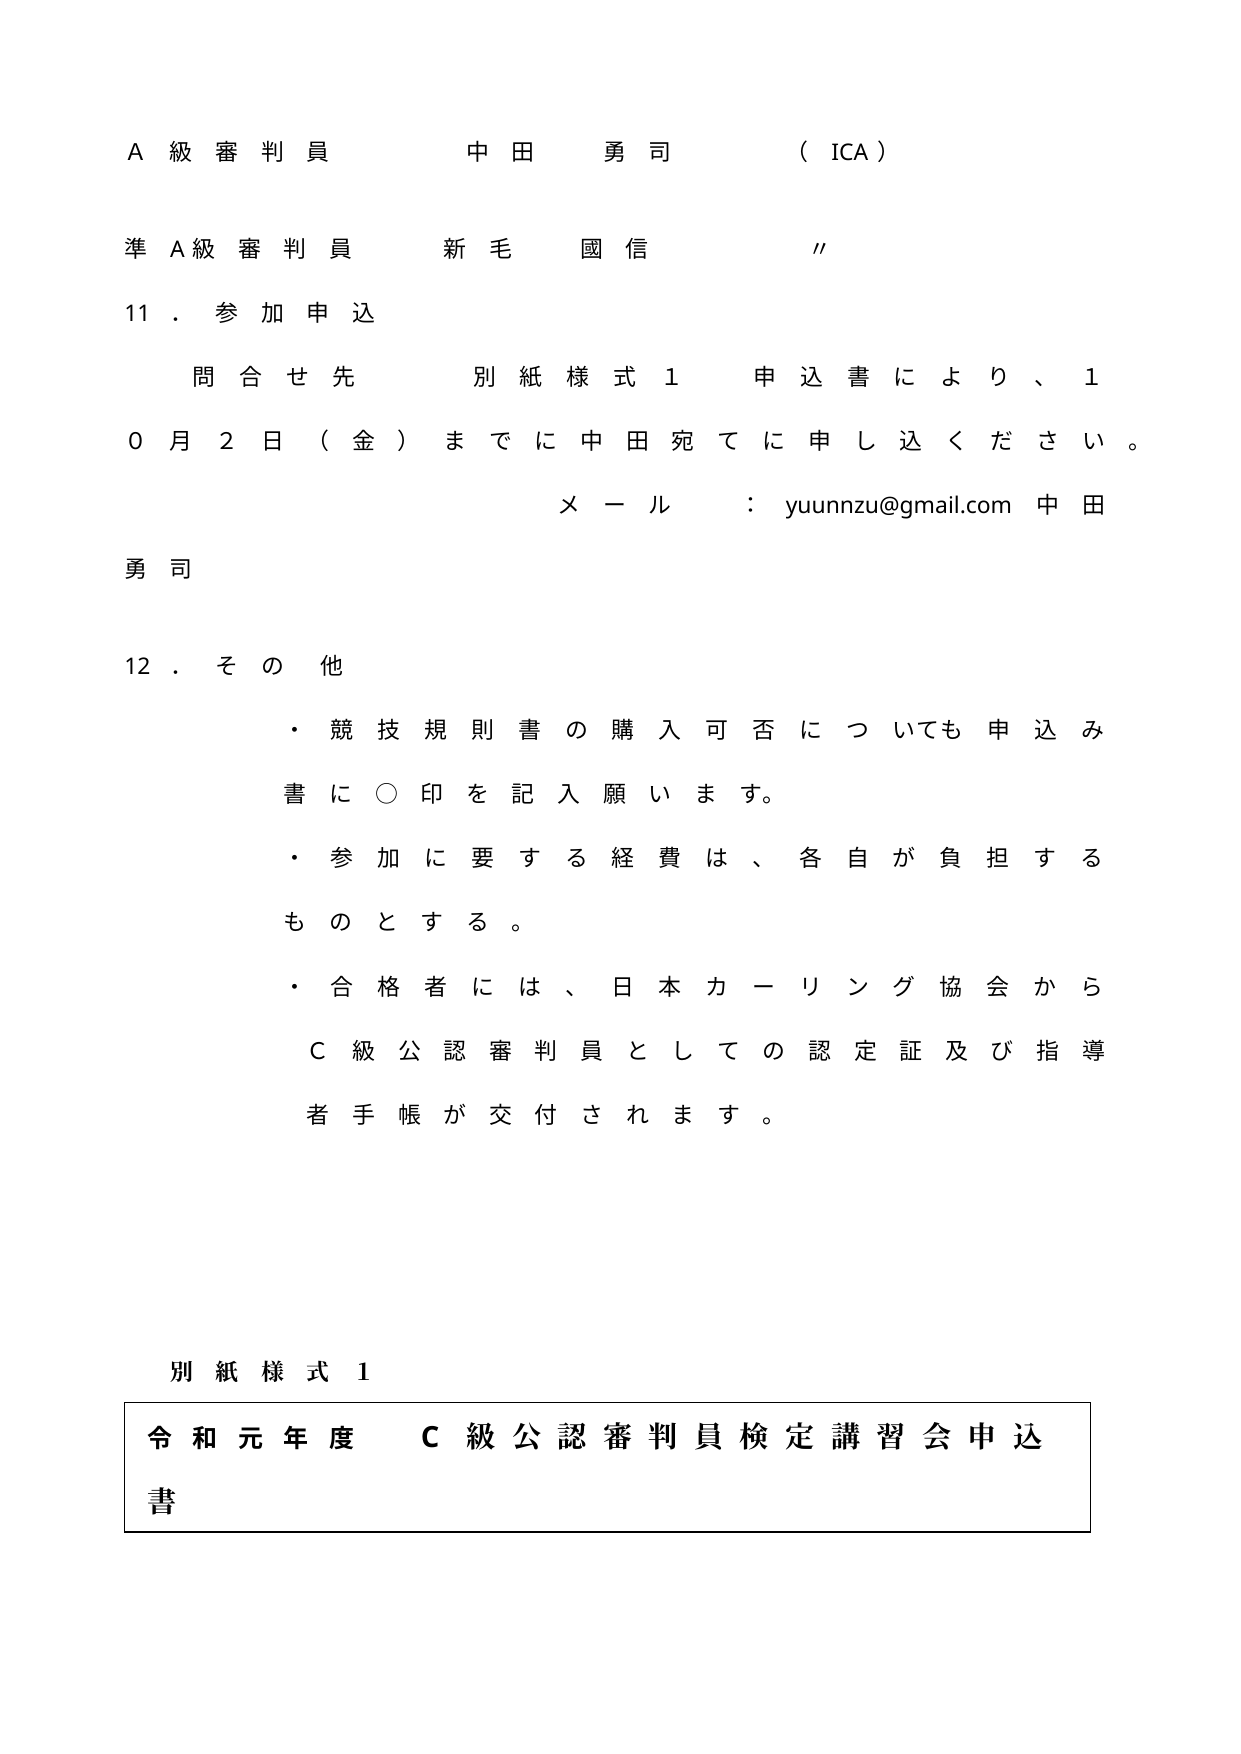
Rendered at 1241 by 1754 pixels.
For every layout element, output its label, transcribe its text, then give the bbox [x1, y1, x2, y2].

text ・競技規則書の購入可否についても申込み書に○印を記入願います。 [266, 696, 1128, 824]
text メール ：yuunnzu@gmail.com 中田 勇司 [124, 472, 1128, 600]
text ・合格者には、日本カーリング協会からＣ級公認審判員としての認定証及び指導者手帳が交付されます。 [266, 953, 1128, 1145]
table_header 令和元年度 C級公認審判員検定講習会申込書 [125, 1403, 1090, 1531]
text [124, 119, 1128, 183]
text 12．その他 [124, 632, 1128, 696]
text 問合せ先 別紙様式１ 申込書により、１０月２日（金）までに中田宛てに申し込ください。 [124, 343, 1128, 472]
text 別紙様式１ [124, 1338, 1128, 1402]
text 11．参加申込 [124, 279, 1128, 343]
text 準A級審判員 新毛 國信 〃 [124, 183, 1128, 279]
text ・参加に要する経費は、各自が負担するものとする。 [266, 824, 1128, 953]
